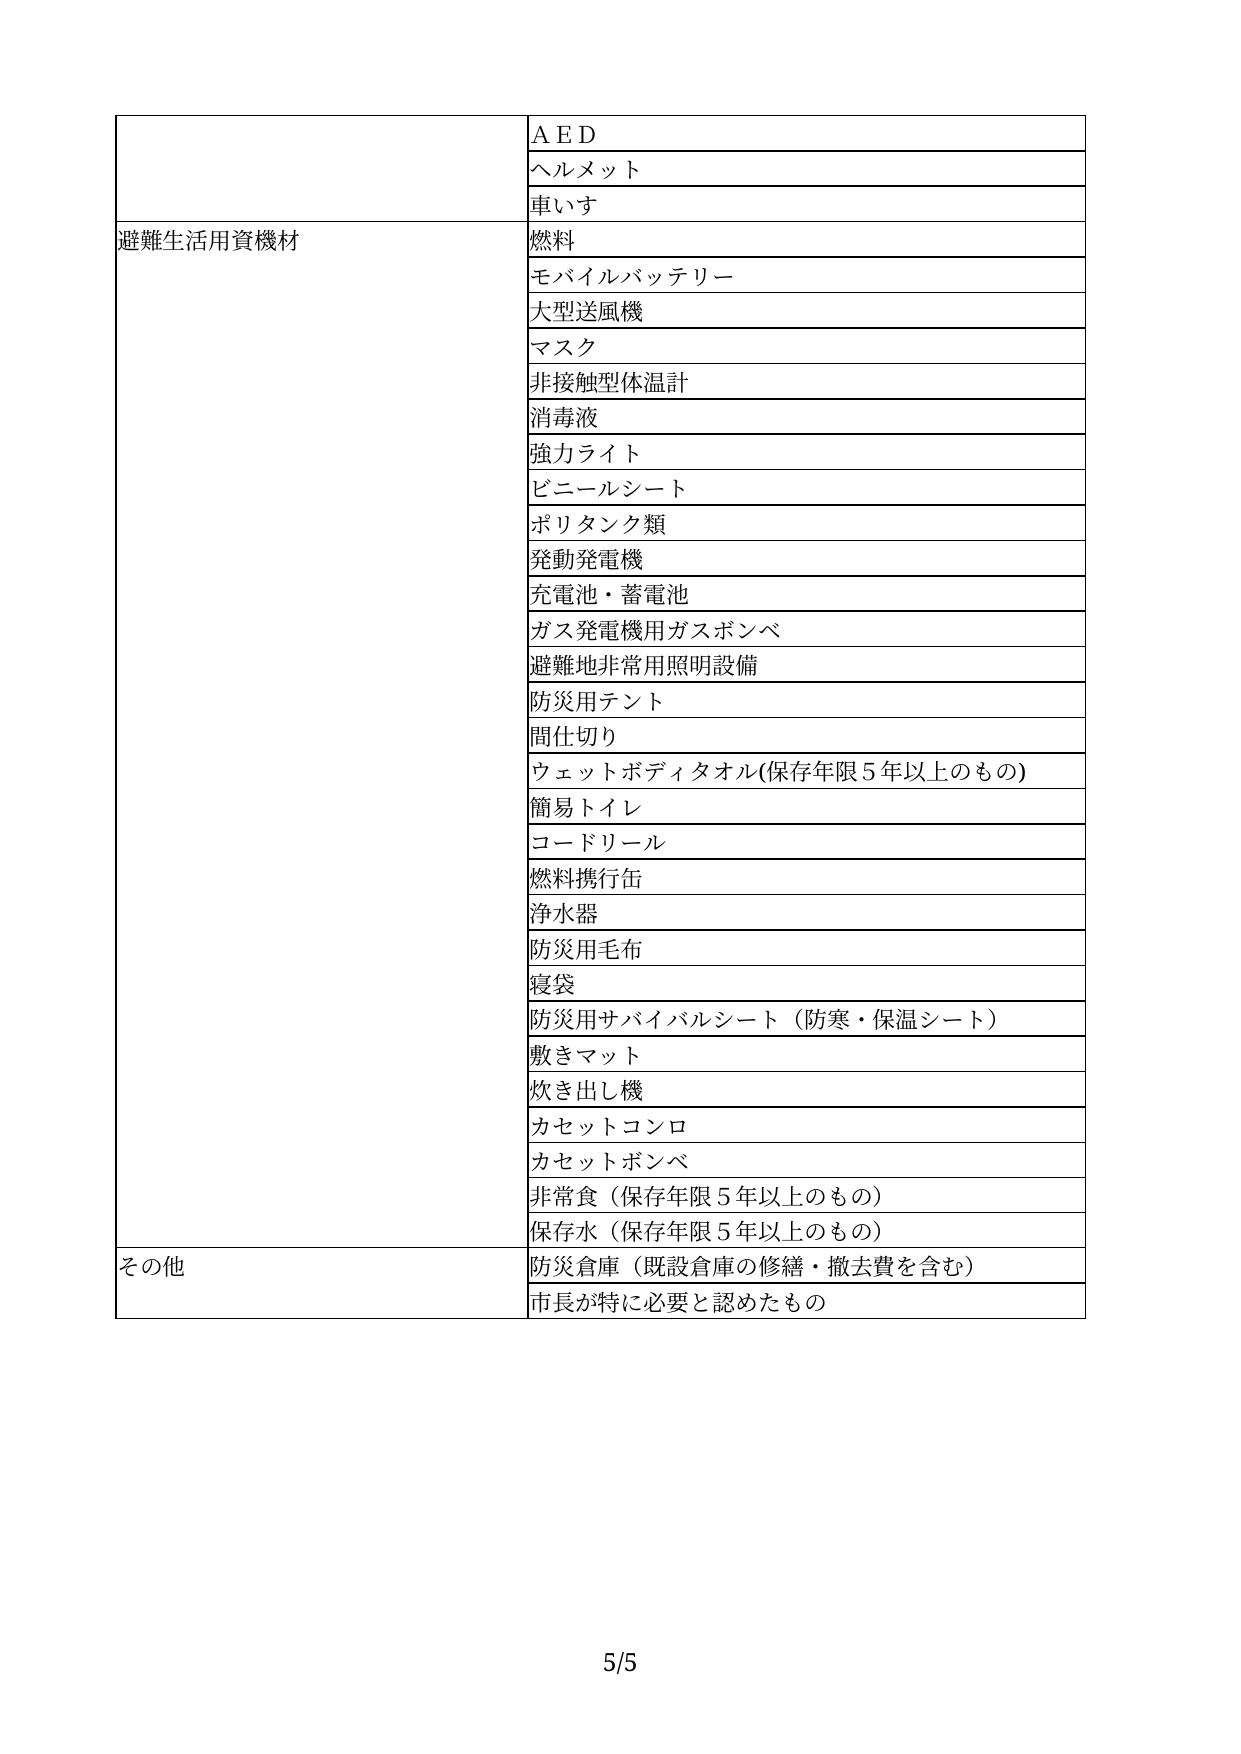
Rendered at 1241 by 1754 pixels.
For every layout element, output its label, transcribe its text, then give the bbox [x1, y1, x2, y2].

table_cell 浄水器 [529, 895, 1085, 929]
table_cell 炊き出し機 [529, 1072, 1085, 1106]
table_cell 防災倉庫（既設倉庫の修繕・撤去費を含む） [529, 1248, 1085, 1282]
table_cell 車いす [529, 187, 1085, 221]
table_cell ＡＥＤ [529, 116, 1085, 150]
table_cell ヘルメット [529, 152, 1085, 185]
table_cell ウェットボディタオル(保存年限５年以上のもの) [529, 754, 1085, 787]
table_cell 大型送風機 [529, 293, 1085, 327]
table_cell 充電池・蓄電池 [529, 577, 1085, 610]
table_cell 燃料携行缶 [529, 860, 1085, 894]
table_cell 防災用毛布 [529, 931, 1085, 964]
table_cell カセットコンロ [529, 1108, 1085, 1142]
table_cell 寝袋 [529, 966, 1085, 1000]
table_cell 消毒液 [529, 400, 1085, 433]
table_cell 防災用テント [529, 683, 1085, 717]
table_cell 避難生活用資機材 [117, 222, 527, 1247]
table_cell 避難地非常用照明設備 [529, 647, 1085, 681]
table_cell ビニールシート [529, 470, 1085, 504]
table_cell ガス発電機用ガスボンベ [529, 612, 1085, 646]
table_cell 発動発電機 [529, 541, 1085, 575]
table_cell カセットボンベ [529, 1143, 1085, 1177]
table_cell 強力ライト [529, 435, 1085, 469]
table_cell 間仕切り [529, 718, 1085, 752]
table_cell 簡易トイレ [529, 789, 1085, 823]
table_cell 非常食（保存年限５年以上のもの） [529, 1178, 1085, 1211]
table_cell 非接触型体温計 [529, 364, 1085, 398]
table_cell 市長が特に必要と認めたもの [529, 1284, 1085, 1318]
table_cell モバイルバッテリー [529, 258, 1085, 292]
table_cell マスク [529, 329, 1085, 362]
table_cell 保存水（保存年限５年以上のもの） [529, 1213, 1085, 1247]
table_cell 敷きマット [529, 1037, 1085, 1071]
table_cell 防災用サバイバルシート（防寒・保温シート） [529, 1002, 1085, 1035]
table_cell 燃料 [529, 222, 1085, 256]
table_cell その他 [117, 1248, 527, 1318]
table_cell コードリール [529, 825, 1085, 858]
table_cell ポリタンク類 [529, 506, 1085, 539]
